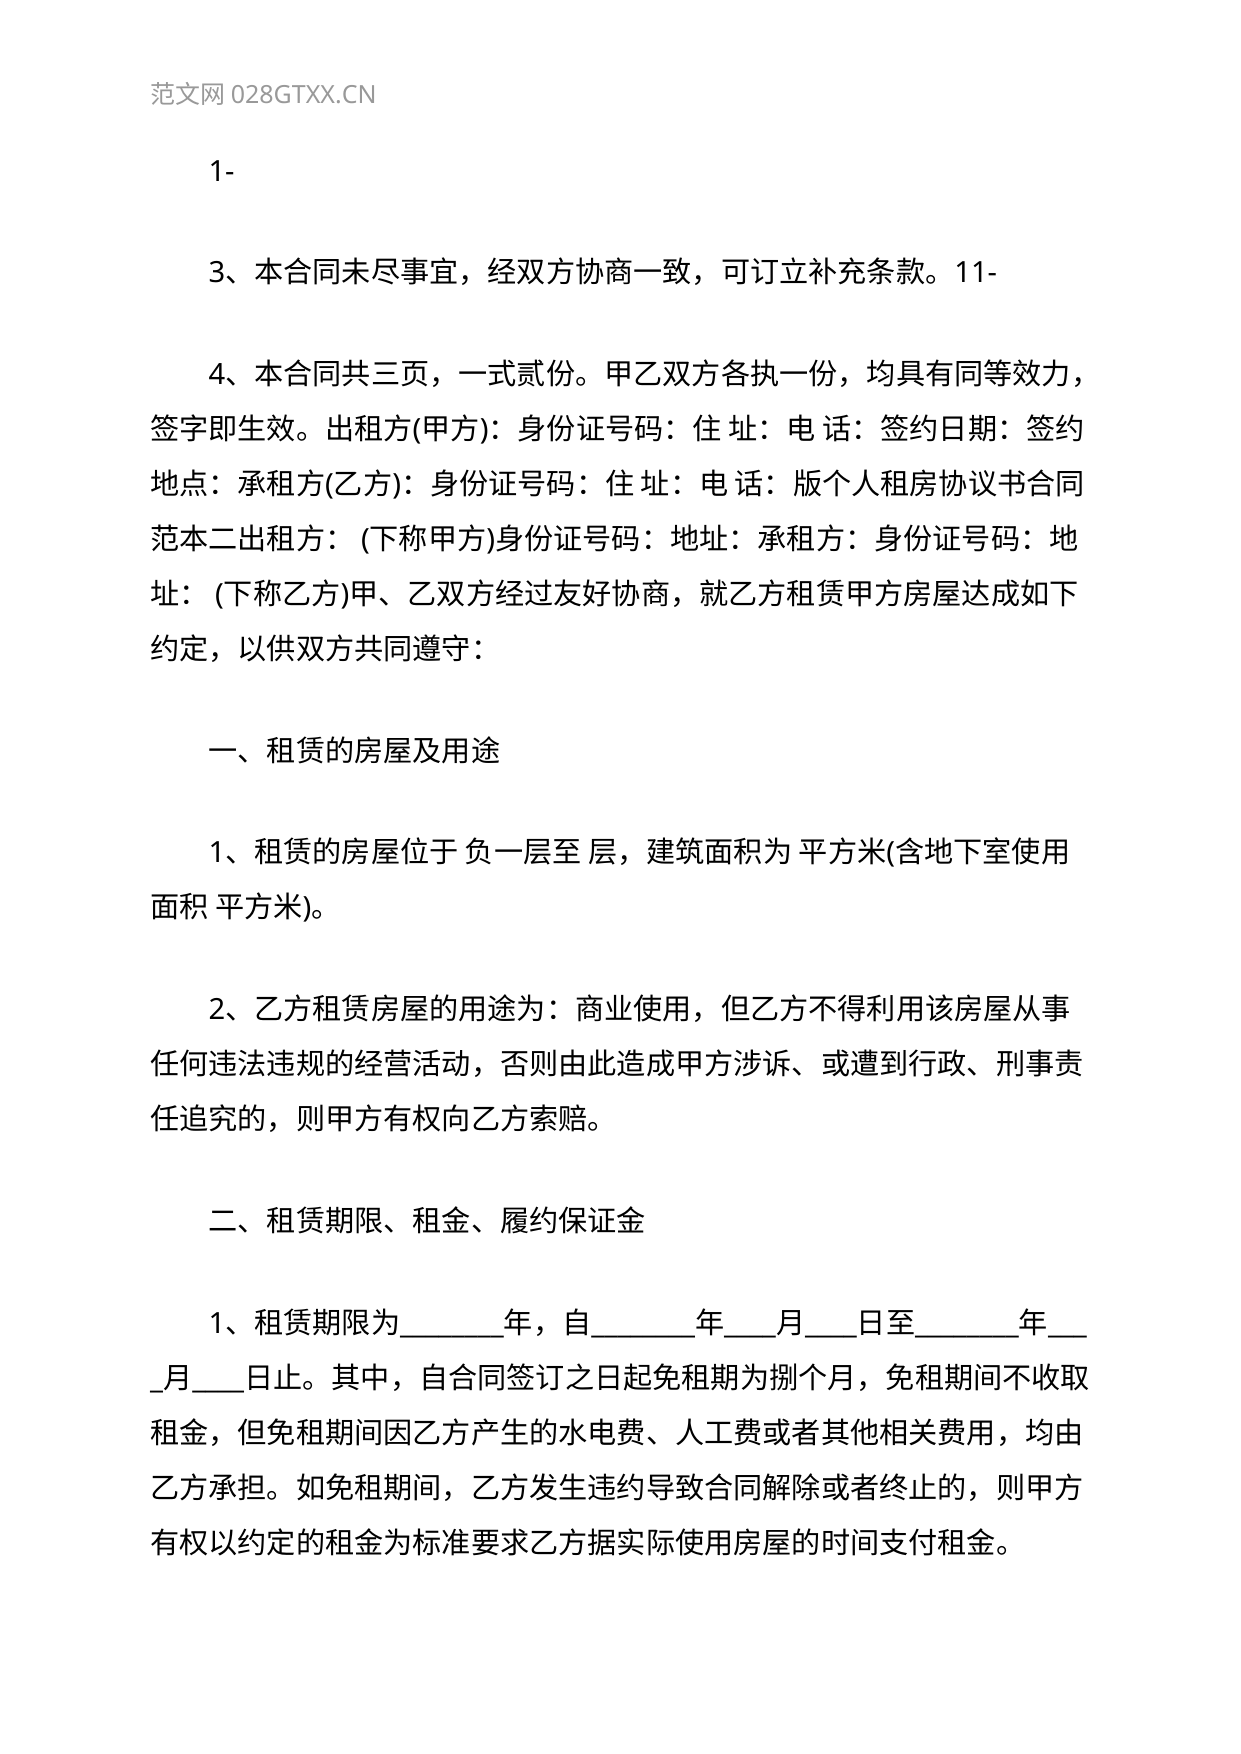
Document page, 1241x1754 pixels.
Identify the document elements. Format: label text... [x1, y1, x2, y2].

text 4、本合同共三页，一式贰份。甲乙双方各执一份，均具有同等效力，签字即生效。出租方(甲方)：身份证号码：住 址：电 话：签约日期：签约地点：承租方(乙方)：身份证号码：住 址：电 话：版个人租房协议书合同范本二出租方： (下称甲方)身份证号码：地址：承租方：身份证号码：地址： (下称乙方)甲、乙双方经过友好协商，就乙方租赁甲方房屋达成如下约定，以供双方共同遵守： [150, 350, 1090, 668]
text 二、租赁期限、租金、履约保证金 [150, 1198, 1090, 1240]
text 1、租赁的房屋位于 负一层至 层，建筑面积为 平方米(含地下室使用面积 平方米)。 [150, 829, 1090, 926]
text 2、乙方租赁房屋的用途为：商业使用，但乙方不得利用该房屋从事任何违法违规的经营活动，否则由此造成甲方涉诉、或遭到行政、刑事责任追究的，则甲方有权向乙方索赔。 [150, 986, 1090, 1138]
text 1- [150, 150, 1090, 190]
text 一、租赁的房屋及用途 [150, 727, 1090, 769]
text 1、租赁期限为________年，自________年____月____日至________年____月____日止。其中，自合同签订之日起免租期为捌个月，免租期间不收取租金，但免租期间因乙方产生的水电费、人工费或者其他相关费用，均由乙方承担。如免租期间，乙方发生违约导致合同解除或者终止的，则甲方有权以约定的租金为标准要求乙方据实际使用房屋的时间支付租金。 [150, 1299, 1090, 1561]
text 3、本合同未尽事宜，经双方协商一致，可订立补充条款。11- [150, 248, 1090, 291]
